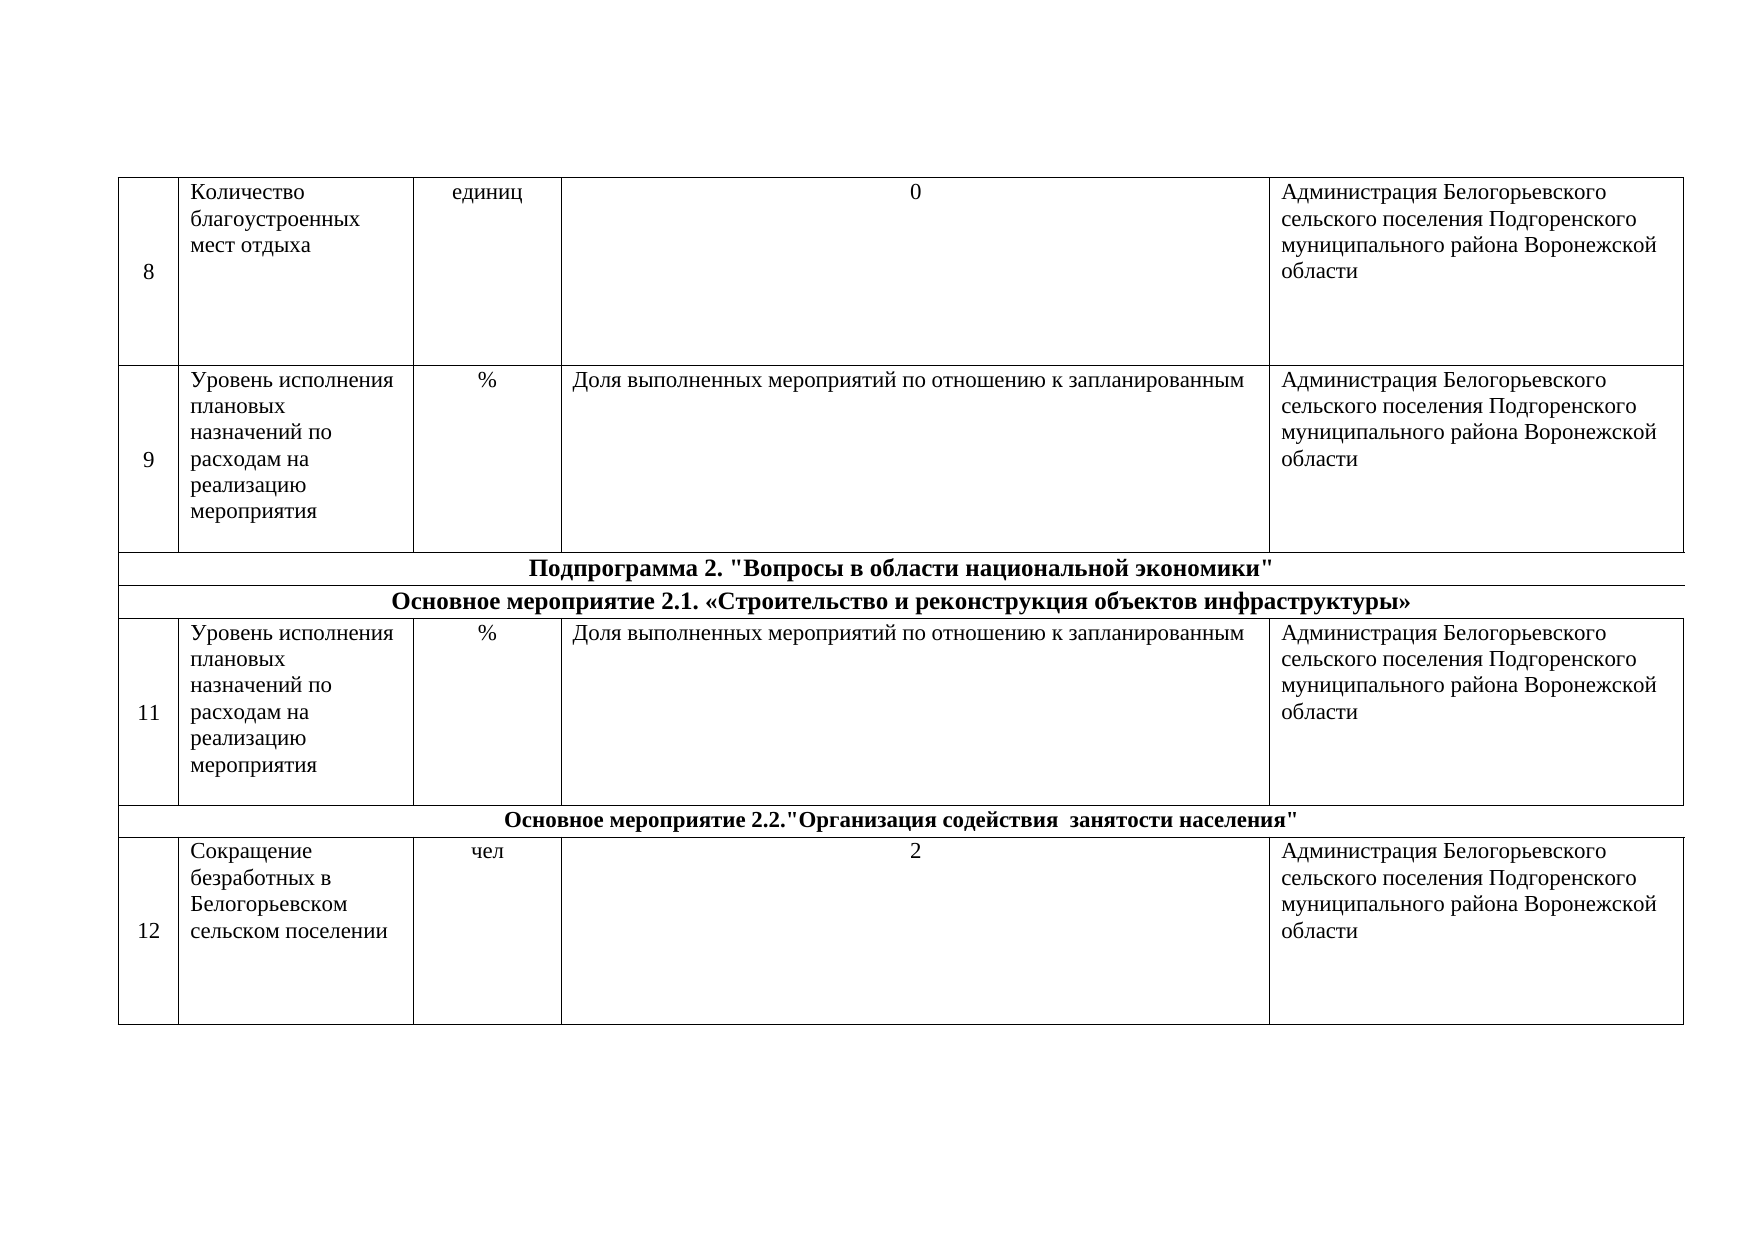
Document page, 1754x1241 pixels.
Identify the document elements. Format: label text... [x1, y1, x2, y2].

table_cell Администрация Белогорьевского сельского поселения Подгоренского муниципального района Воронежской области [1270, 366, 1683, 552]
table_cell Количество благоустроенных мест отдыха [179, 178, 413, 365]
table_cell единиц [414, 178, 561, 365]
table_cell % [414, 366, 561, 552]
table_cell 2 [562, 838, 1269, 1024]
table_cell % [414, 619, 561, 805]
table_cell 12 [119, 838, 178, 1024]
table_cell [1270, 178, 1683, 365]
table_cell 0 [562, 178, 1269, 365]
table_cell 8 [119, 178, 178, 365]
table_cell Доля выполненных мероприятий по отношению к запланированным [562, 366, 1269, 552]
table_cell Основное мероприятие 2.1. «Строительство и реконструкция объектов инфраструктуры» [119, 586, 1685, 618]
table_cell Администрация Белогорьевского сельского поселения Подгоренского муниципального района Воронежской области [1270, 619, 1683, 805]
table_cell Подпрограмма 2. "Вопросы в области национальной экономики" [119, 553, 1685, 585]
table_cell Уровень исполнения плановых назначений по расходам на реализацию мероприятия [179, 366, 413, 552]
table_cell Сокращение безработных в Белогорьевском сельском поселении [179, 838, 413, 1024]
table_cell 9 [119, 366, 178, 552]
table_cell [1270, 838, 1683, 1024]
table_cell Доля выполненных мероприятий по отношению к запланированным [562, 619, 1269, 805]
table_cell Уровень исполнения плановых назначений по расходам на реализацию мероприятия [179, 619, 413, 805]
table_cell 11 [119, 619, 178, 805]
table_cell чел [414, 838, 561, 1024]
table_cell Основное мероприятие 2.2."Организация содействия занятости населения" [119, 805, 1685, 837]
